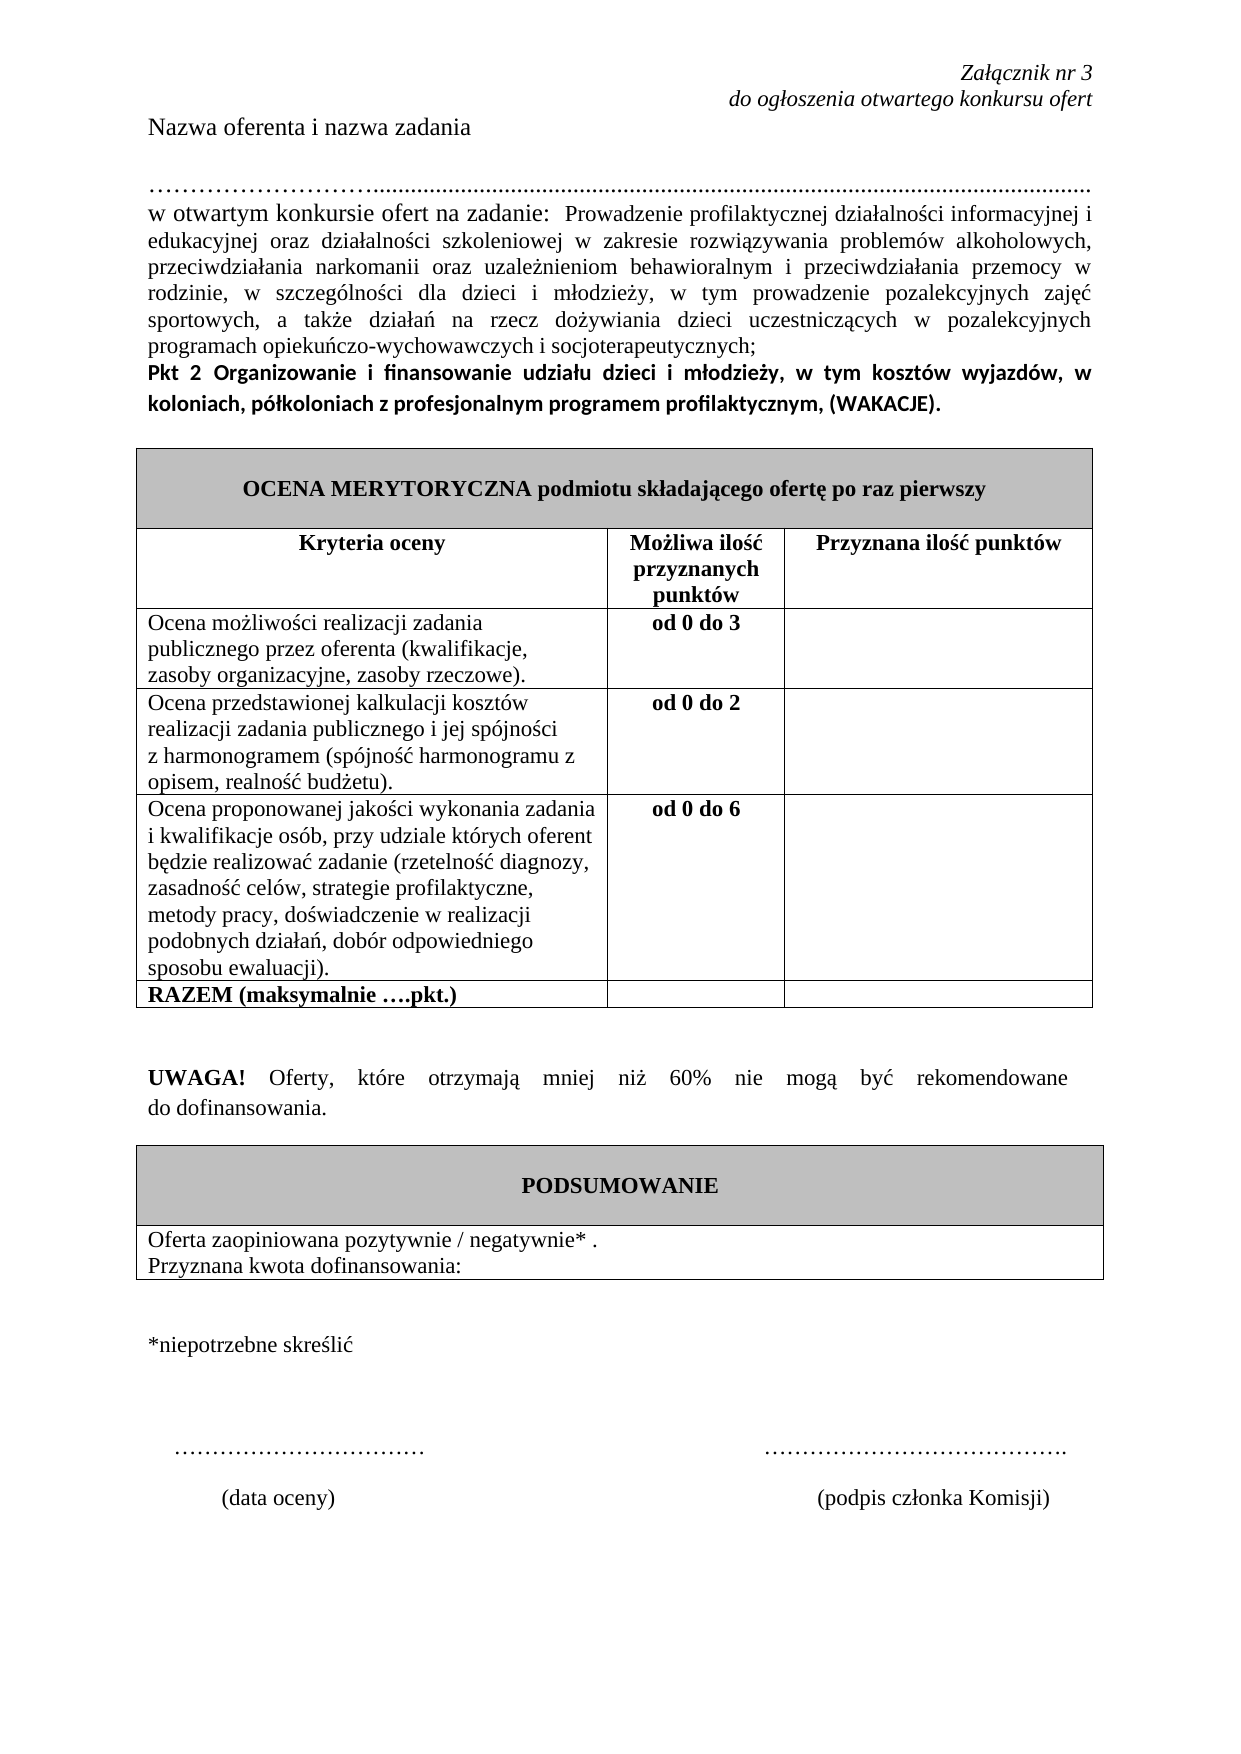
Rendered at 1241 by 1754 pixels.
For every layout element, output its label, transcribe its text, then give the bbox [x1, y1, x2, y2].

table_cell Kryteria oceny [137, 529, 607, 608]
table_cell Możliwa ilość przyznanych punktów [608, 529, 784, 608]
text UWAGA! Oferty, które otrzymają mniej niż 60% nie mogą być rekomendowane do dofinansowania. [148, 1063, 1093, 1120]
text (data oceny) (podpis członka Komisji) [221, 1484, 1093, 1510]
table_cell [785, 609, 1092, 688]
text *niepotrzebne skreślić [148, 1331, 1093, 1357]
table_cell Ocena proponowanej jakości wykonania zadania i kwalifikacje osób, przy udziale których oferent będzie realizować zadanie (rzetelność diagnozy, zasadność celów, strategie profilaktyczne, metody pracy, doświadczenie w realizacji podobnych działań, dobór odpowiedniego sposobu ewaluacji). [137, 795, 607, 980]
table_cell [785, 981, 1092, 1007]
table_cell od 0 do 6 [608, 795, 784, 980]
text Załącznik nr 3 [148, 59, 1093, 85]
text do ogłoszenia otwartego konkursu ofert [148, 85, 1093, 112]
table_cell od 0 do 3 [608, 609, 784, 688]
table_cell od 0 do 2 [608, 689, 784, 794]
text Nazwa oferenta i nazwa zadania [148, 112, 1093, 141]
table_cell Przyznana ilość punktów [785, 529, 1092, 608]
text ………………………................................................................................................................... [148, 169, 1093, 198]
table_cell [785, 795, 1092, 980]
table_cell [785, 689, 1092, 794]
table_cell RAZEM (maksymalnie ….pkt.) [137, 981, 607, 1007]
table_header OCENA MERYTORYCZNA podmiotu składającego ofertę po raz pierwszy [137, 449, 1092, 528]
table_cell Ocena możliwości realizacji zadania publicznego przez oferenta (kwalifikacje, zasoby organizacyjne, zasoby rzeczowe). [137, 609, 607, 688]
table_cell Ocena przedstawionej kalkulacji kosztów realizacji zadania publicznego i jej spójności z harmonogramem (spójność harmonogramu z opisem, realność budżetu). [137, 689, 607, 794]
text w otwartym konkursie ofert na zadanie: Prowadzenie profilaktycznej działalności informacyjnej i edukacyjnej oraz działalności szkoleniowej w zakresie rozwiązywania problemów alkoholowych, przeciwdziałania narkomanii oraz uzależnieniom behawioralnym i przeciwdziałania przemocy w rodzinie, w szczególności dla dzieci i młodzieży, w tym prowadzenie pozalekcyjnych zajęć sportowych, a także działań na rzecz dożywiania dzieci uczestniczących w pozalekcyjnych programach opiekuńczo-wychowawczych i socjoterapeutycznych; [148, 198, 1093, 358]
table_cell Oferta zaopiniowana pozytywnie / negatywnie* . Przyznana kwota dofinansowania: [137, 1226, 1103, 1279]
table_header PODSUMOWANIE [137, 1146, 1103, 1225]
table_cell [608, 981, 784, 1007]
text …………………………… …………………………………. [148, 1433, 1093, 1459]
text Pkt 2 Organizowanie i finansowanie udziału dzieci i młodzieży, w tym kosztów wyjazdów, w koloniach, półkoloniach z profesjonalnym programem profilaktycznym, (WAKACJE). [148, 358, 1093, 419]
